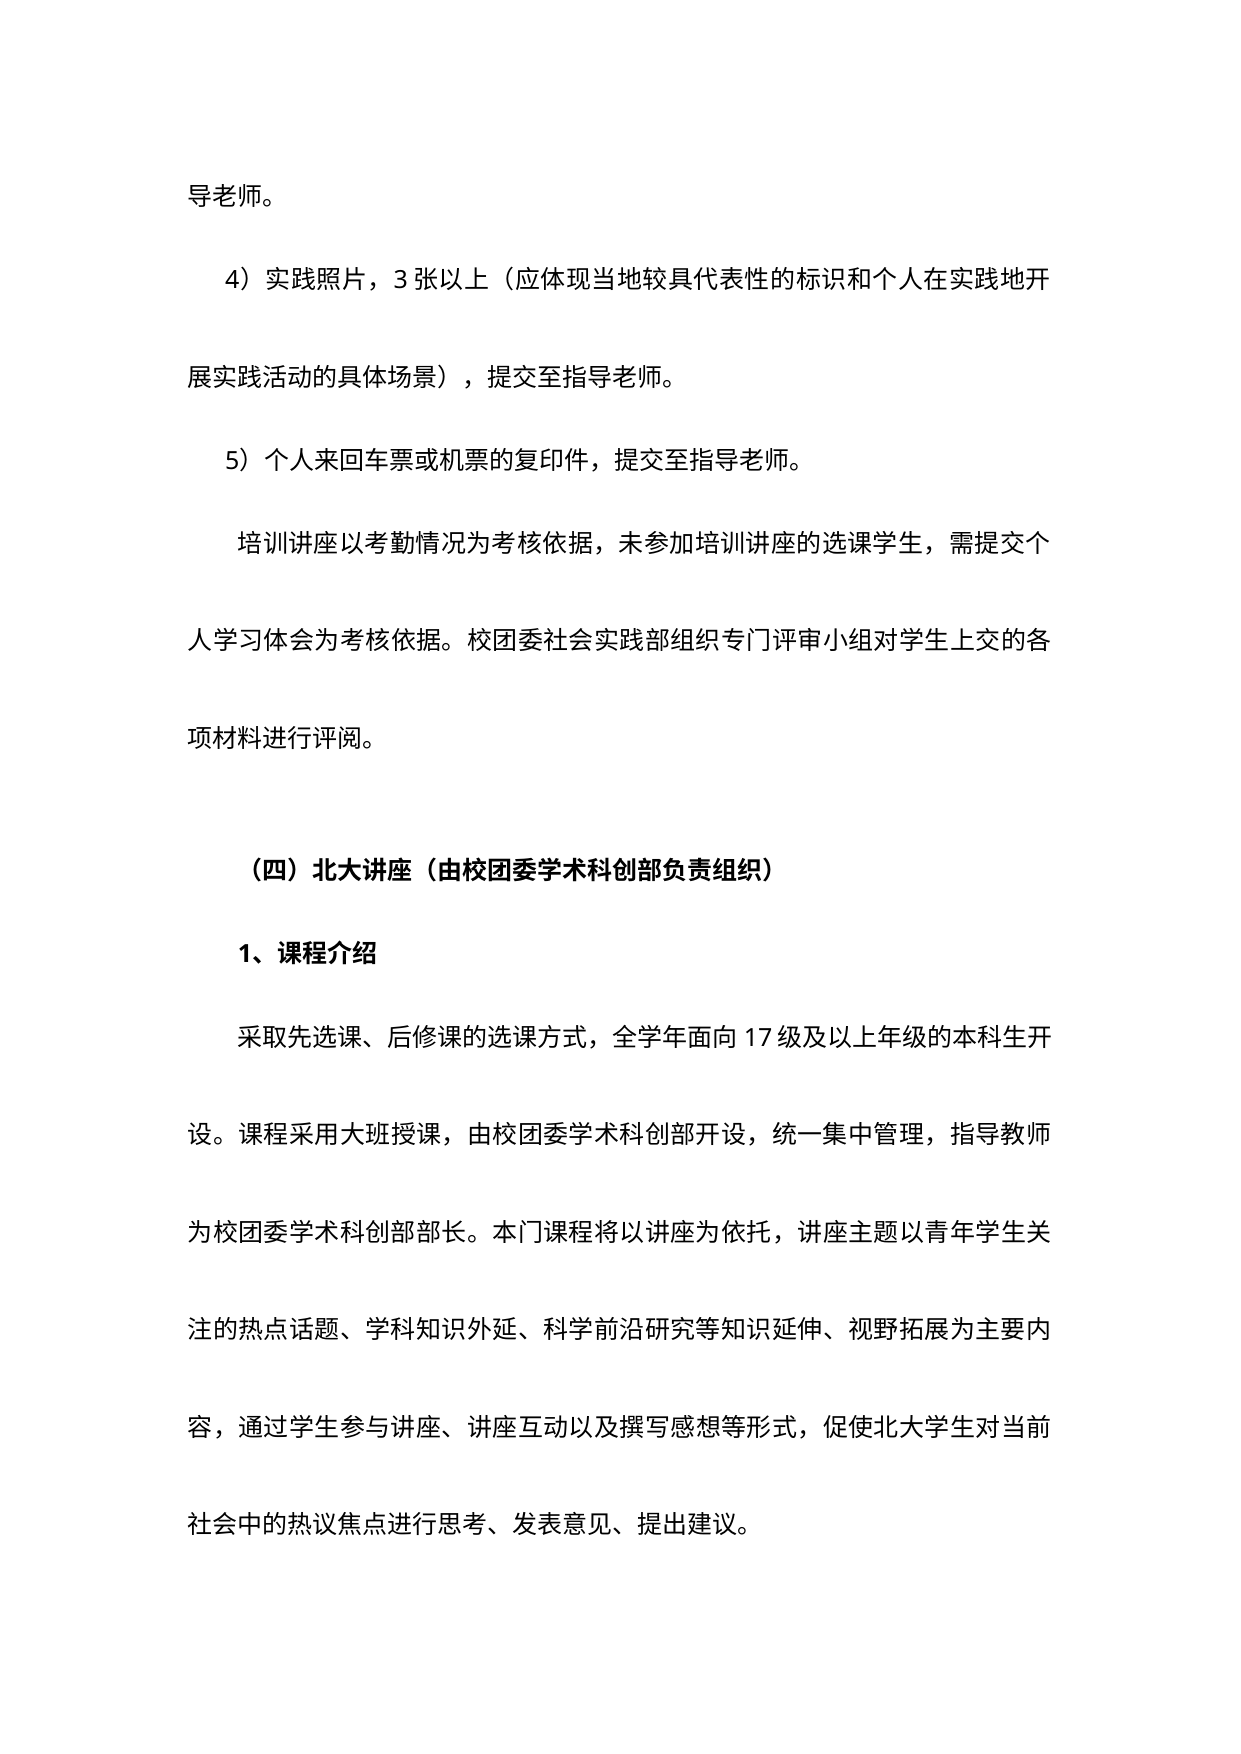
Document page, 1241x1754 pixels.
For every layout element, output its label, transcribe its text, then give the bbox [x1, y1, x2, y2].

text 4）实践照片，3张以上（应体现当地较具代表性的标识和个人在实践地开展实践活动的具体场景），提交至指导老师。 [187, 245, 1053, 408]
text 5）个人来回车票或机票的复印件，提交至指导老师。 [187, 426, 1053, 491]
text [187, 162, 1053, 227]
text 1、课程介绍 [187, 919, 1053, 984]
text （四）北大讲座（由校团委学术科创部负责组织） [187, 836, 1053, 901]
text 培训讲座以考勤情况为考核依据，未参加培训讲座的选课学生，需提交个人学习体会为考核依据。校团委社会实践部组织专门评审小组对学生上交的各项材料进行评阅。 [187, 509, 1053, 769]
text 采取先选课、后修课的选课方式，全学年面向17级及以上年级的本科生开设。课程采用大班授课，由校团委学术科创部开设，统一集中管理，指导教师为校团委学术科创部部长。本门课程将以讲座为依托，讲座主题以青年学生关注的热点话题、学科知识外延、科学前沿研究等知识延伸、视野拓展为主要内容，通过学生参与讲座、讲座互动以及撰写感想等形式，促使北大学生对当前社会中的热议焦点进行思考、发表意见、提出建议。 [187, 1003, 1053, 1555]
